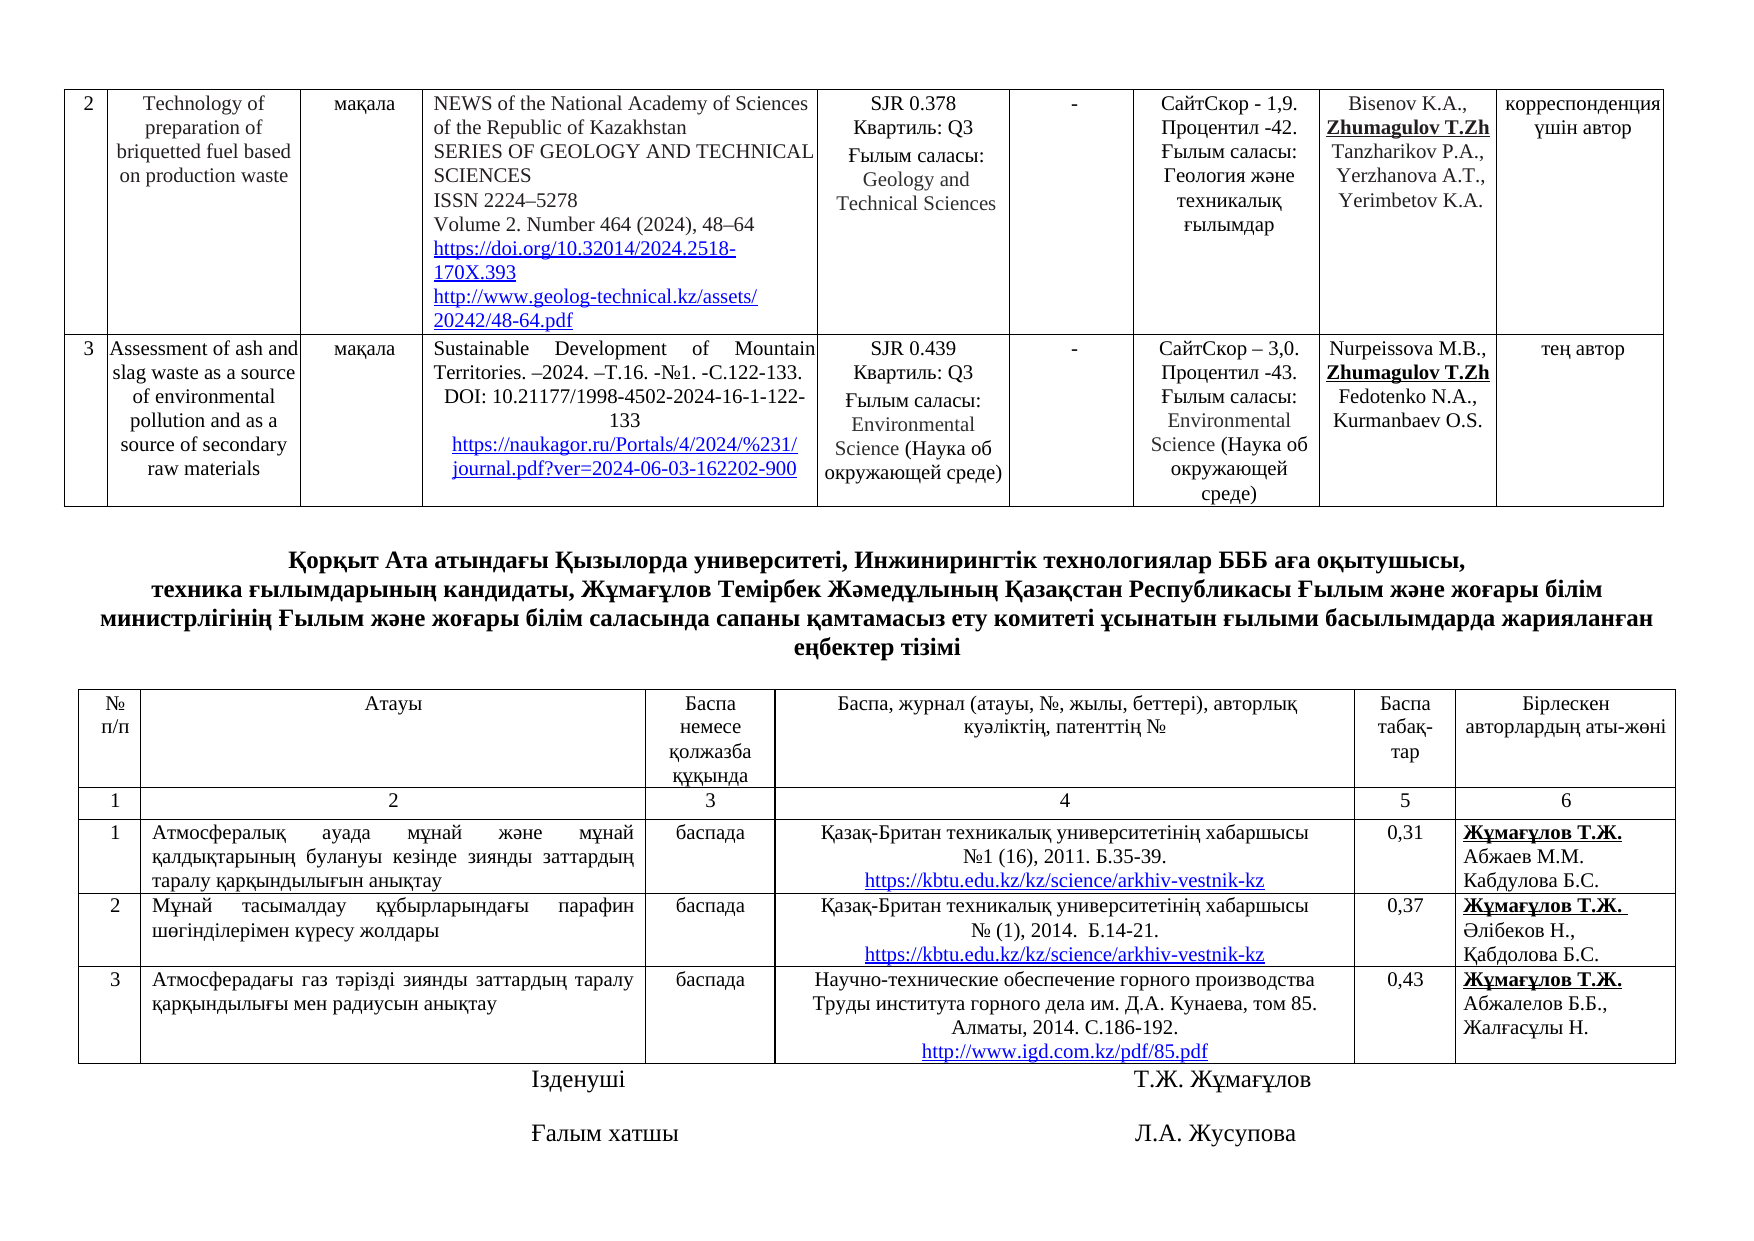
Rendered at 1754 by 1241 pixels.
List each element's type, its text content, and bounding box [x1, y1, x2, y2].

table_cell 3 [79, 967, 140, 1063]
table_header Атауы [141, 690, 645, 787]
table_cell NEWS of the National Academy of Sciences of the Republic of Kazakhstan SERIES OF GEOLOGY AND TECHNICAL SCIENCES ISSN 2224–5278 Volume 2. Number 464 (2024), 48–64 https://doi.org/10.32014/2024.2518-170X.393 http://www.geolog-technical.kz/assets/20242/48-64.pdf [423, 90, 817, 333]
table_cell 6 [1456, 788, 1675, 819]
table_cell Атмосферадағы газ тәрізді зиянды заттардың таралу қарқындылығы мен радиусын анықтау [141, 967, 645, 1063]
table_cell 5 [1355, 788, 1455, 819]
table_cell 3 [646, 788, 774, 819]
table_header Баспа, журнал (атауы, №, жылы, беттерi), авторлық куәліктің, патенттің № [776, 690, 1354, 787]
table_header № п/п [79, 690, 140, 787]
table_cell Sustainable Development of Mountain Territories. –2024. –Т.16. -№1. -С.122-133. DOI: 10.21177/1998-4502-2024-16-1-122-133 https://naukagor.ru/Portals/4/2024/%231/journal.pdf?ver=2024-06-03-162202-900 [423, 335, 817, 506]
table_cell Nurpeissova M.B., Zhumagulov Т.Zh Fedotenko N.A., Kurmanbaev O.S. [1320, 335, 1496, 506]
table_cell Атмосфералық ауада мұнай және мұнай қалдықтарының булануы кезінде зиянды заттардың таралу қарқындылығын анықтау [141, 820, 645, 892]
table_cell 2 [65, 90, 107, 333]
text Қорқыт Ата атындағы Қызылорда университеті, Инжинирингтік технологиялар БББ аға оқытушысы, [89, 546, 1665, 574]
table_cell 4 [776, 788, 1354, 819]
table_header Баспа табақ-тар [1355, 690, 1455, 787]
table_header Бірлескен авторлардың аты-жөні [1456, 690, 1675, 787]
table_cell 2 [79, 894, 140, 966]
table_cell Жұмағұлов Т.Ж. Әлібеков Н., Қабдолова Б.С. [1456, 894, 1675, 966]
table_cell Научно-технические обеспечение горного производства Труды института горного дела им. Д.А. Кунаева, том 85. Алматы, 2014. С.186-192. http://www.igd.com.kz/pdf/85.pdf [776, 967, 951, 1063]
table_cell тең автор [1497, 335, 1663, 506]
table_cell баспада [646, 820, 774, 892]
table_cell 0,43 [1355, 967, 1455, 1063]
table_cell мақала [301, 335, 422, 506]
table_cell 1 [79, 820, 140, 892]
table_cell Technology of preparation of briquetted fuel based on production waste [108, 90, 300, 333]
table_cell - [1010, 335, 1133, 506]
table_cell Қазақ-Британ техникалық университетінің хабаршысы №1 (16), 2011. Б.35-39. https://kbtu.edu.kz/kz/science/arkhiv-vestnik-kz [776, 820, 1354, 892]
table_cell 3 [65, 335, 107, 506]
table_cell СайтСкор – 3,0. Процентил -43. Ғылым саласы: Environmental Science (Наука об окружающей среде) [1134, 335, 1319, 506]
table_cell 0,37 [1355, 894, 1455, 966]
table_cell 1 [79, 788, 140, 819]
table_cell Bisenov K.A., Zhumagulov T.Zh Tanzharikov P.A., Yerzhanova A.T., Yerimbetov K.A. [1320, 90, 1496, 333]
table_cell баспада [646, 967, 774, 1063]
table_cell Мұнай тасымалдау құбырларындағы парафин шөгінділерімен күресу жолдары [141, 894, 645, 966]
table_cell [1134, 90, 1319, 333]
table_cell 0,31 [1355, 820, 1455, 892]
table_cell SJR 0.439 Квартиль: Q3 Ғылым саласы: Environmental Science (Наука об окружающей среде) [818, 335, 1009, 506]
table_cell корреспонденция үшін автор [1497, 90, 1663, 333]
table_header Баспа немесе қолжазба құқында [646, 690, 774, 787]
table_cell баспада [646, 894, 774, 966]
table_cell SJR 0.378 Квартиль: Q3 Ғылым саласы: Geology and Technical Sciences [818, 90, 1009, 333]
table_cell - [1010, 90, 1133, 333]
table_cell 2 [141, 788, 645, 819]
table_cell мақала [301, 90, 422, 333]
table_cell Научно-технические обеспечение горного производства Труды института горного дела им. Д.А. Кунаева, том 85. Алматы, 2014. С.186-192. http://www.igd.com.kz/pdf/85.pdf [1178, 967, 1354, 1063]
table_cell Қазақ-Британ техникалық университетінің хабаршысы № (1), 2014. Б.14-21. https://kbtu.edu.kz/kz/science/arkhiv-vestnik-kz [776, 894, 1354, 966]
table_cell Жұмағұлов Т.Ж. Абжаев М.М. Кабдулова Б.С. [1456, 820, 1675, 892]
table_cell Assessment of ash and slag waste as a source of environmental pollution and as a source of secondary raw materials [108, 335, 300, 506]
table_cell Жұмағұлов Т.Ж. Абжалелов Б.Б., Жалғасұлы Н. [1456, 967, 1675, 1063]
text техника ғылымдарының кандидаты, Жұмағұлов Темірбек Жәмедұлының Қазақстан Республикасы Ғылым және жоғары білім министрлігінің Ғылым және жоғары білім саласында сапаны қамтамасыз ету комитеті ұсынатын ғылыми басылымдарда жарияланған еңбектер тізімі [89, 574, 1665, 661]
